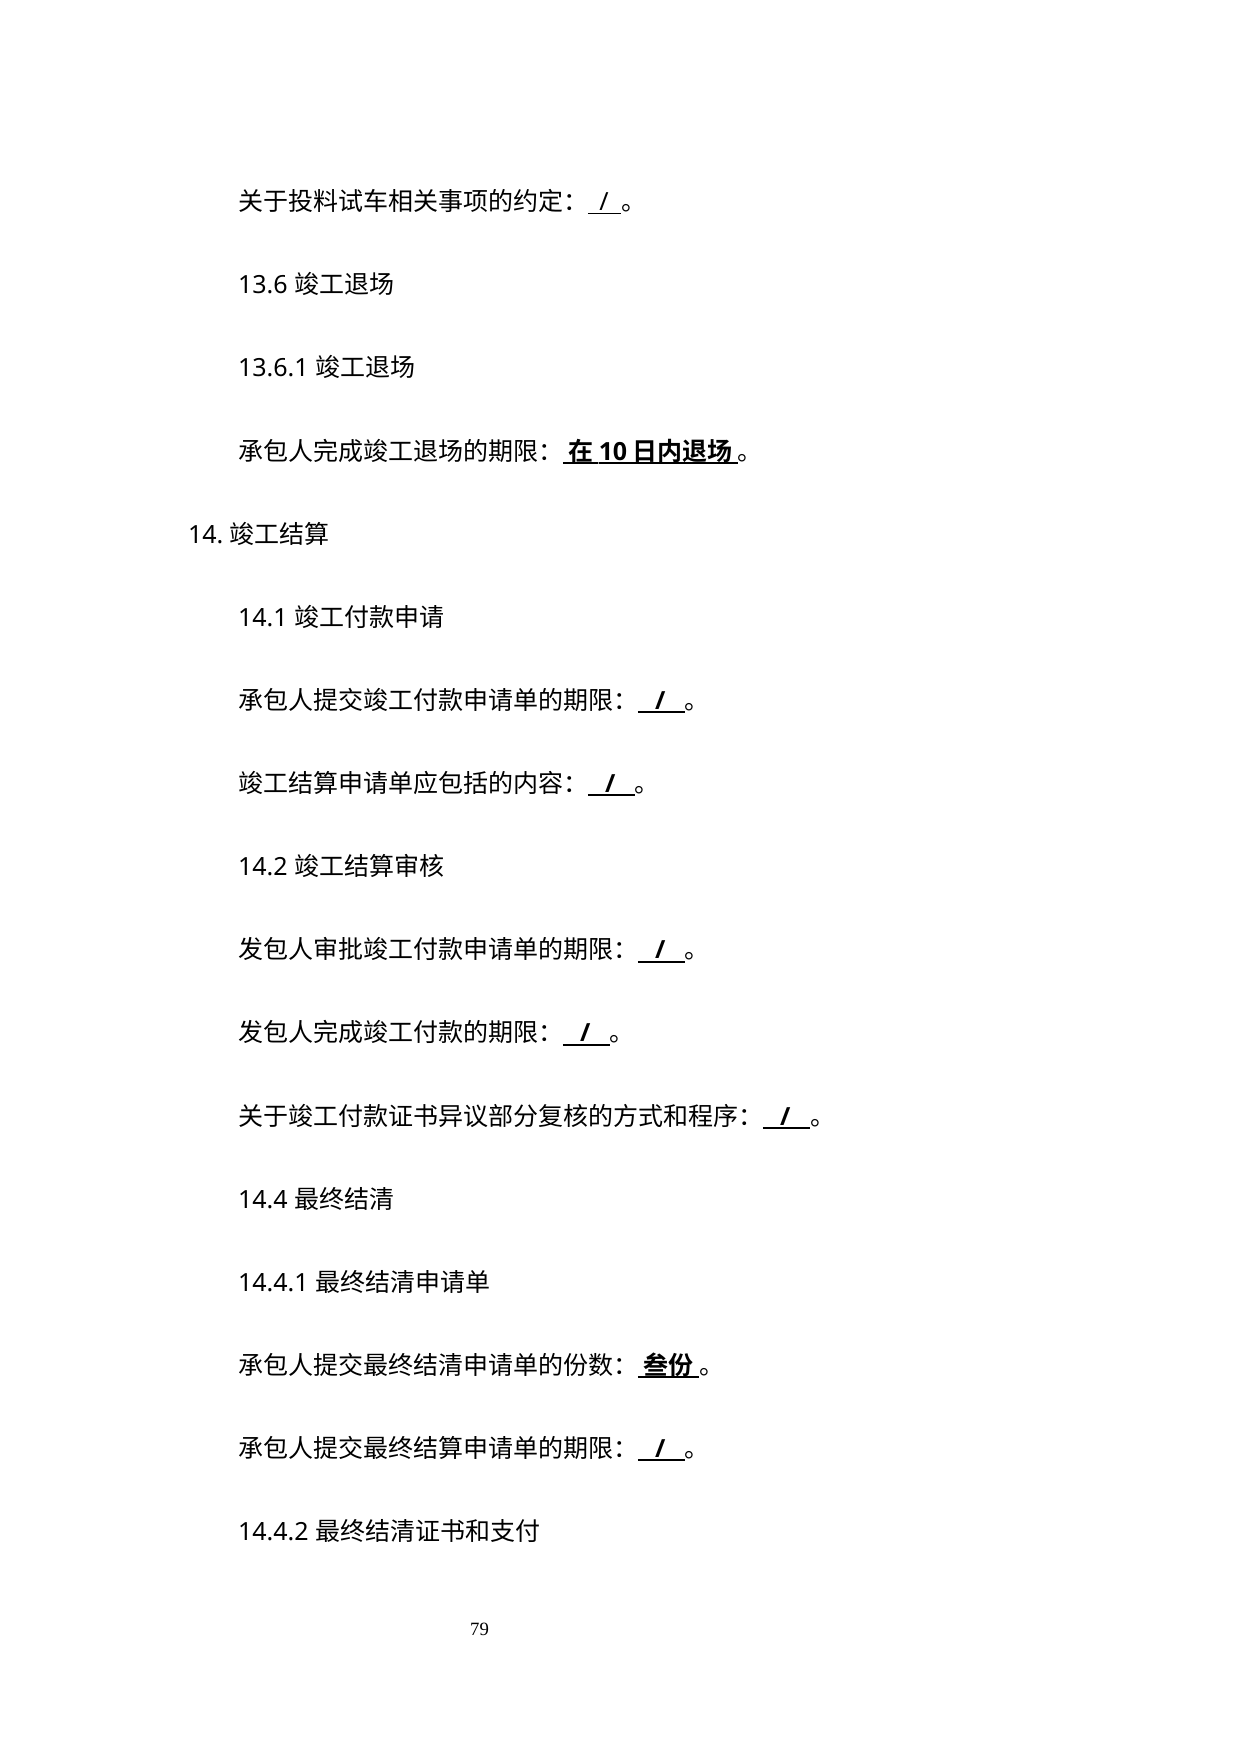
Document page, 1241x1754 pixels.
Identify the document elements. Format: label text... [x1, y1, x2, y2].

text 14.2 竣工结算审核 [188, 832, 1052, 897]
text 发包人审批竣工付款申请单的期限： / 。 [188, 915, 1052, 980]
text 竣工结算申请单应包括的内容： / 。 [188, 749, 1052, 814]
text 14. 竣工结算 [188, 500, 1052, 565]
text 承包人提交竣工付款申请单的期限： / 。 [188, 666, 1052, 731]
text 关于竣工付款证书异议部分复核的方式和程序： / 。 [188, 1082, 1052, 1147]
text 14.4.1 最终结清申请单 [188, 1248, 1052, 1313]
text 发包人完成竣工付款的期限： / 。 [188, 998, 1052, 1063]
text 关于投料试车相关事项的约定： / 。 [188, 167, 1052, 232]
text 承包人提交最终结清申请单的份数： 叁份 。 [188, 1331, 1052, 1396]
text 14.1 竣工付款申请 [188, 583, 1052, 648]
text 14.4.2 最终结清证书和支付 [188, 1497, 1052, 1562]
text 13.6 竣工退场 [188, 250, 1052, 315]
text 承包人提交最终结算申请单的期限： / 。 [188, 1414, 1052, 1479]
text 13.6.1 竣工退场 [188, 333, 1052, 398]
text 承包人完成竣工退场的期限： 在10日内退场 。 [188, 417, 1052, 482]
text 14.4 最终结清 [188, 1165, 1052, 1230]
